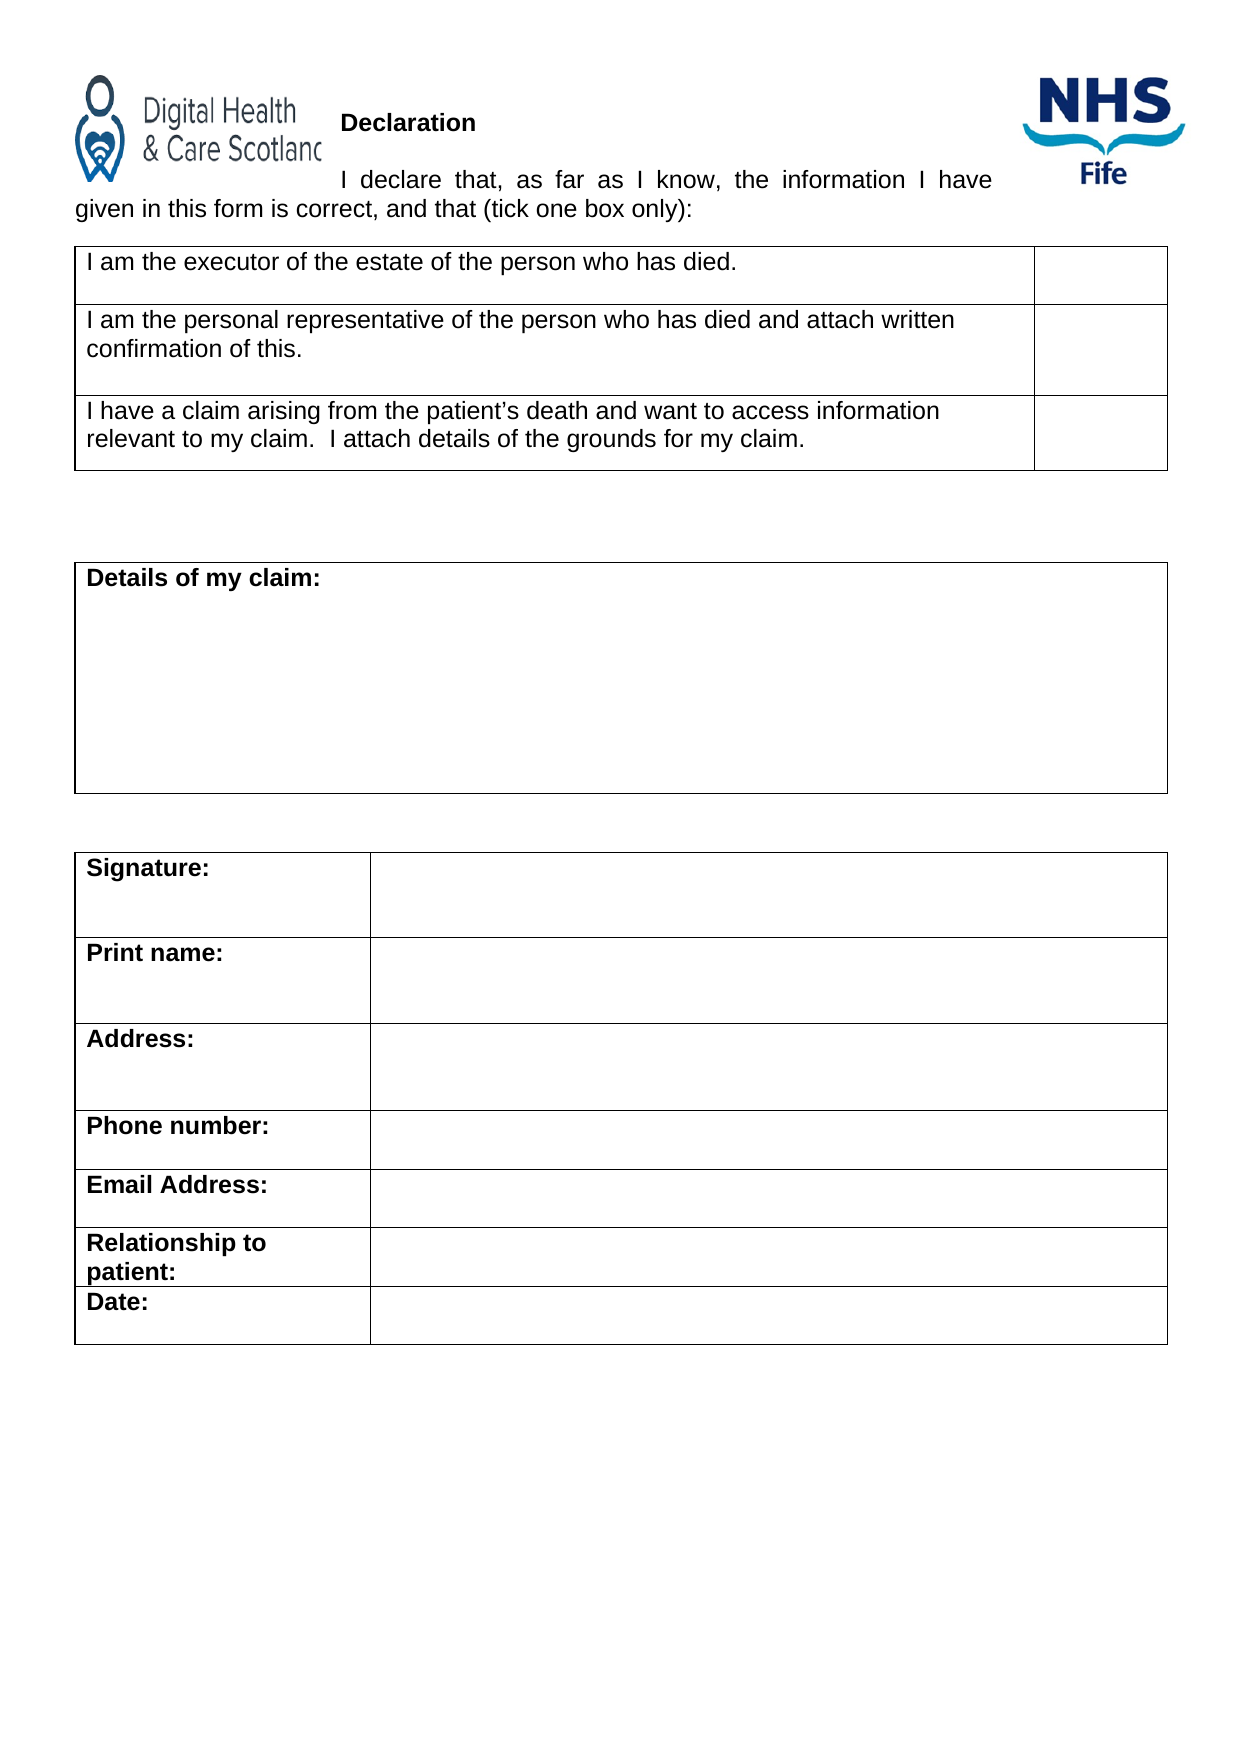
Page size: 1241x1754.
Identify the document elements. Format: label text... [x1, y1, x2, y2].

table_header [371, 853, 1167, 937]
table_cell [1035, 396, 1167, 470]
table_cell Address: [76, 1024, 370, 1110]
table_header I am the executor of the estate of the person who has died. [76, 247, 1034, 304]
table_cell Relationship to patient: [76, 1228, 370, 1286]
table_cell Phone number: [76, 1111, 370, 1168]
table_cell I am the personal representative of the person who has died and attach written confirmation of this. [76, 305, 1034, 395]
picture [1011, 65, 1196, 244]
table_cell I have a claim arising from the patient’s death and want to access information relevant to my claim. I attach details of the grounds for my claim. [76, 396, 1034, 470]
table_cell Date: [76, 1287, 370, 1344]
picture [75, 75, 322, 182]
table_cell [371, 1024, 1167, 1110]
table_cell Email Address: [76, 1170, 370, 1227]
table_cell [371, 1111, 1167, 1168]
text Declaration [322, 108, 1011, 137]
table_header Signature: [76, 853, 370, 937]
table_cell [371, 1228, 1167, 1286]
table_header [1035, 247, 1167, 304]
table_cell [371, 1287, 1167, 1344]
table_cell [1035, 305, 1167, 395]
text I declare that, as far as I know, the information I have given in this form is correct, and that (tick one box only): [75, 165, 1011, 223]
table_cell [371, 938, 1167, 1023]
table_header Details of my claim: [76, 563, 1167, 793]
table_cell [371, 1170, 1167, 1227]
table_cell Print name: [76, 938, 370, 1023]
